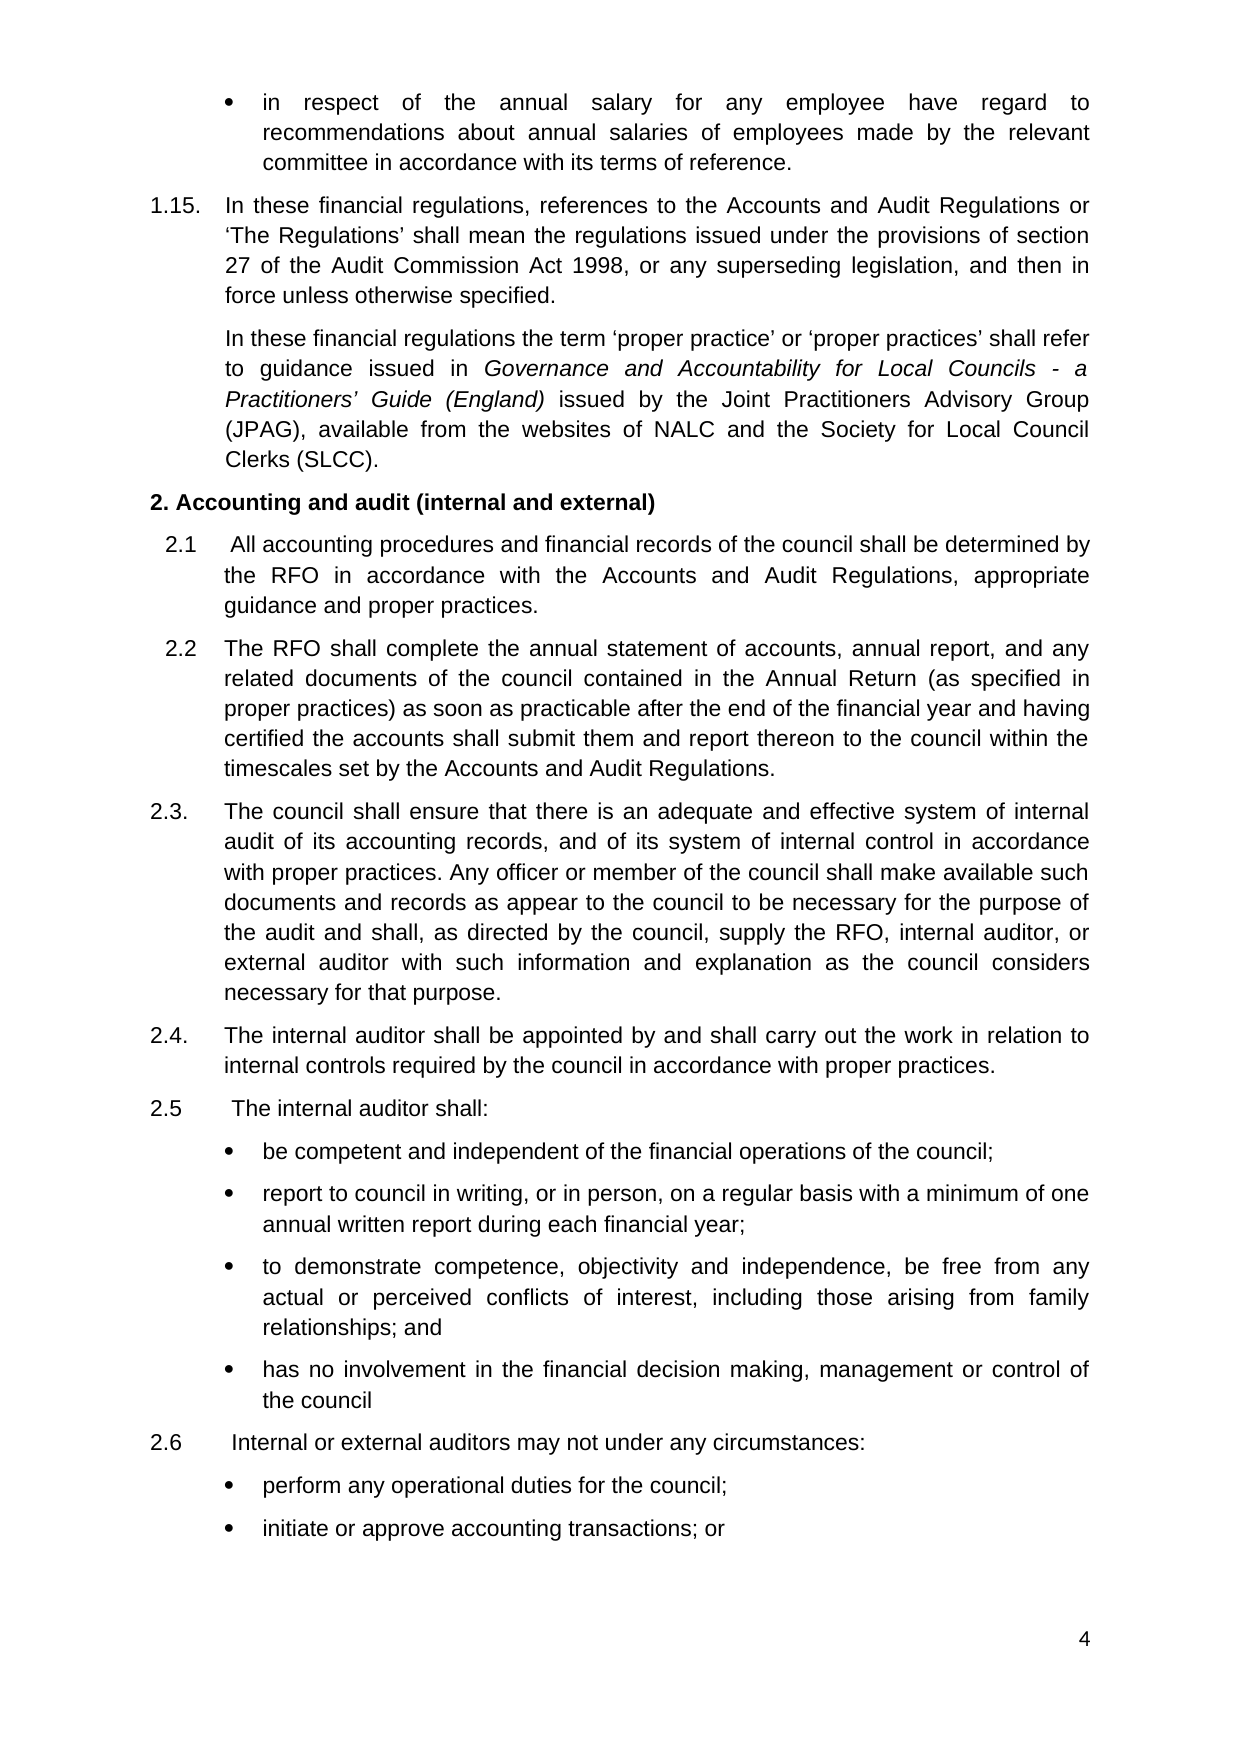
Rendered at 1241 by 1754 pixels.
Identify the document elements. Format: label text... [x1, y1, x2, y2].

text 2.5 The internal auditor shall: [150, 1095, 1090, 1121]
list in respect of the annual salary for any employee have regard to recommendations about annual salaries of employees made by the relevant committee in accordance with its terms of reference. [225, 89, 1090, 175]
text 2.3. The council shall ensure that there is an adequate and effective system of internal audit of its accounting records, and of its system of internal control in accordance with proper practices. Any officer or member of the council shall make available such documents and records as appear to the council to be necessary for the purpose of the audit and shall, as directed by the council, supply the RFO, internal auditor, or external auditor with such information and explanation as the council considers necessary for that purpose. [150, 798, 1090, 1006]
text 2.2 The RFO shall complete the annual statement of accounts, annual report, and any related documents of the council contained in the Annual Return (as specified in proper practices) as soon as practicable after the end of the financial year and having certified the accounts shall submit them and report thereon to the council within the timescales set by the Accounts and Audit Regulations. [165, 634, 1090, 782]
list In these financial regulations, references to the Accounts and Audit Regulations or ‘The Regulations’ shall mean the regulations issued under the provisions of section 27 of the Audit Commission Act 1998, or any superseding legislation, and then in force unless otherwise specified. [150, 192, 1090, 309]
list perform any operational duties for the council; [225, 1472, 1090, 1498]
text 2.6 Internal or external auditors may not under any circumstances: [150, 1429, 1090, 1456]
text 2. Accounting and audit (internal and external) [150, 489, 1090, 515]
list report to council in writing, or in person, on a regular basis with a minimum of one annual written report during each financial year; [225, 1180, 1090, 1237]
list has no involvement in the financial decision making, management or control of the council [225, 1356, 1090, 1413]
text 2.1 All accounting procedures and financial records of the council shall be determined by the RFO in accordance with the Accounts and Audit Regulations, appropriate guidance and proper practices. [165, 531, 1090, 618]
list to demonstrate competence, objectivity and independence, be free from any actual or perceived conflicts of interest, including those arising from family relationships; and [225, 1253, 1090, 1340]
list initiate or approve accounting transactions; or [225, 1515, 1090, 1541]
text In these financial regulations the term ‘proper practice’ or ‘proper practices’ shall refer to guidance issued in Governance and Accountability for Local Councils - a Practitioners’ Guide (England) issued by the Joint Practitioners Advisory Group (JPAG), available from the websites of NALC and the Society for Local Council Clerks (SLCC). [225, 325, 1090, 472]
list be competent and independent of the financial operations of the council; [225, 1138, 1090, 1164]
text 2.4. The internal auditor shall be appointed by and shall carry out the work in relation to internal controls required by the council in accordance with proper practices. [150, 1022, 1090, 1078]
